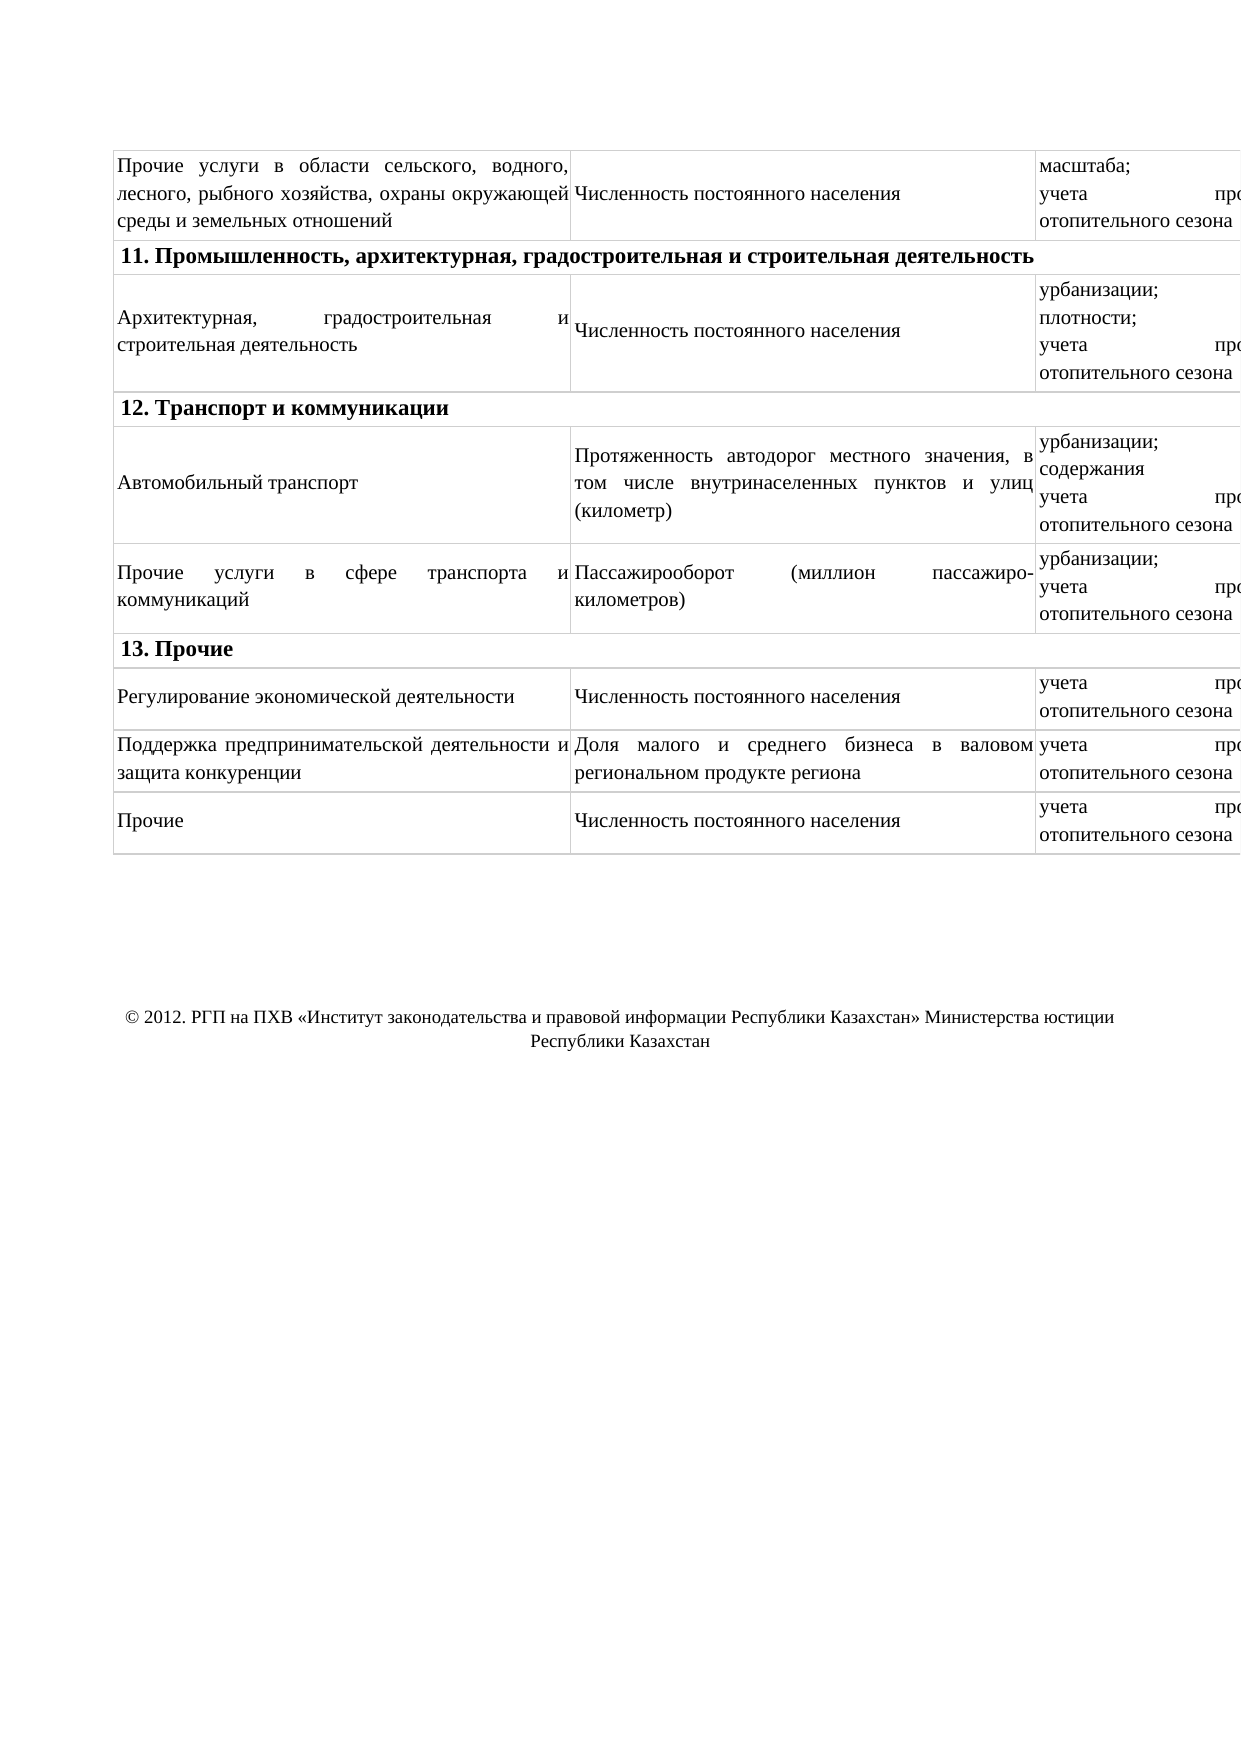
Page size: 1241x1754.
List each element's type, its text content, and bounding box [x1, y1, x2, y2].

table_cell урбанизации; содержания дорог; учета продолжительности отопительного сезона [1036, 427, 1240, 543]
table_cell 13. Прочие [114, 634, 1240, 667]
table_cell Численность постоянного населения [571, 275, 1035, 391]
table_cell 11. Промышленность, архитектурная, градостроительная и строительная деятельность [114, 241, 1240, 274]
table_cell Прочие [114, 793, 570, 853]
table_cell Численность постоянного населения [571, 793, 1035, 853]
table_cell Протяженность автодорог местного значения, в том числе внутринаселенных пунктов и улиц (километр) [571, 427, 1035, 543]
table_cell учета продолжительности отопительного сезона [1036, 669, 1240, 729]
table_cell Архитектурная, градостроительная и строительная деятельность [114, 275, 570, 391]
table_cell Численность постоянного населения [571, 151, 1035, 239]
table_cell Поддержка предпринимательской деятельности и защита конкуренции [114, 731, 570, 791]
table_cell масштаба; учета продолжительности отопительного сезона [1036, 151, 1240, 239]
table_cell Автомобильный транспорт [114, 427, 570, 543]
table_cell урбанизации; плотности; учета продолжительности отопительного сезона [1036, 275, 1240, 391]
text © 2012. РГП на ПХВ «Институт законодательства и правовой информации Республики Казахстан» Министерства юстиции Республики Казахстан [112, 1006, 1128, 1052]
table_cell Прочие услуги в области сельского, водного, лесного, рыбного хозяйства, охраны окружающей среды и земельных отношений [114, 151, 570, 239]
table_cell урбанизации; учета продолжительности отопительного сезона [1036, 544, 1240, 633]
table_cell учета продолжительности отопительного сезона [1036, 731, 1240, 791]
table_cell Доля малого и среднего бизнеса в валовом региональном продукте региона [571, 731, 1035, 791]
table_cell Пассажирооборот (миллион пассажиро-километров) [571, 544, 1035, 633]
table_cell 12. Транспорт и коммуникации [114, 393, 1240, 426]
table_cell Численность постоянного населения [571, 669, 1035, 729]
table_cell Регулирование экономической деятельности [114, 669, 570, 729]
table_cell учета продолжительности отопительного сезона [1036, 793, 1240, 853]
table_cell Прочие услуги в сфере транспорта и коммуникаций [114, 544, 570, 633]
